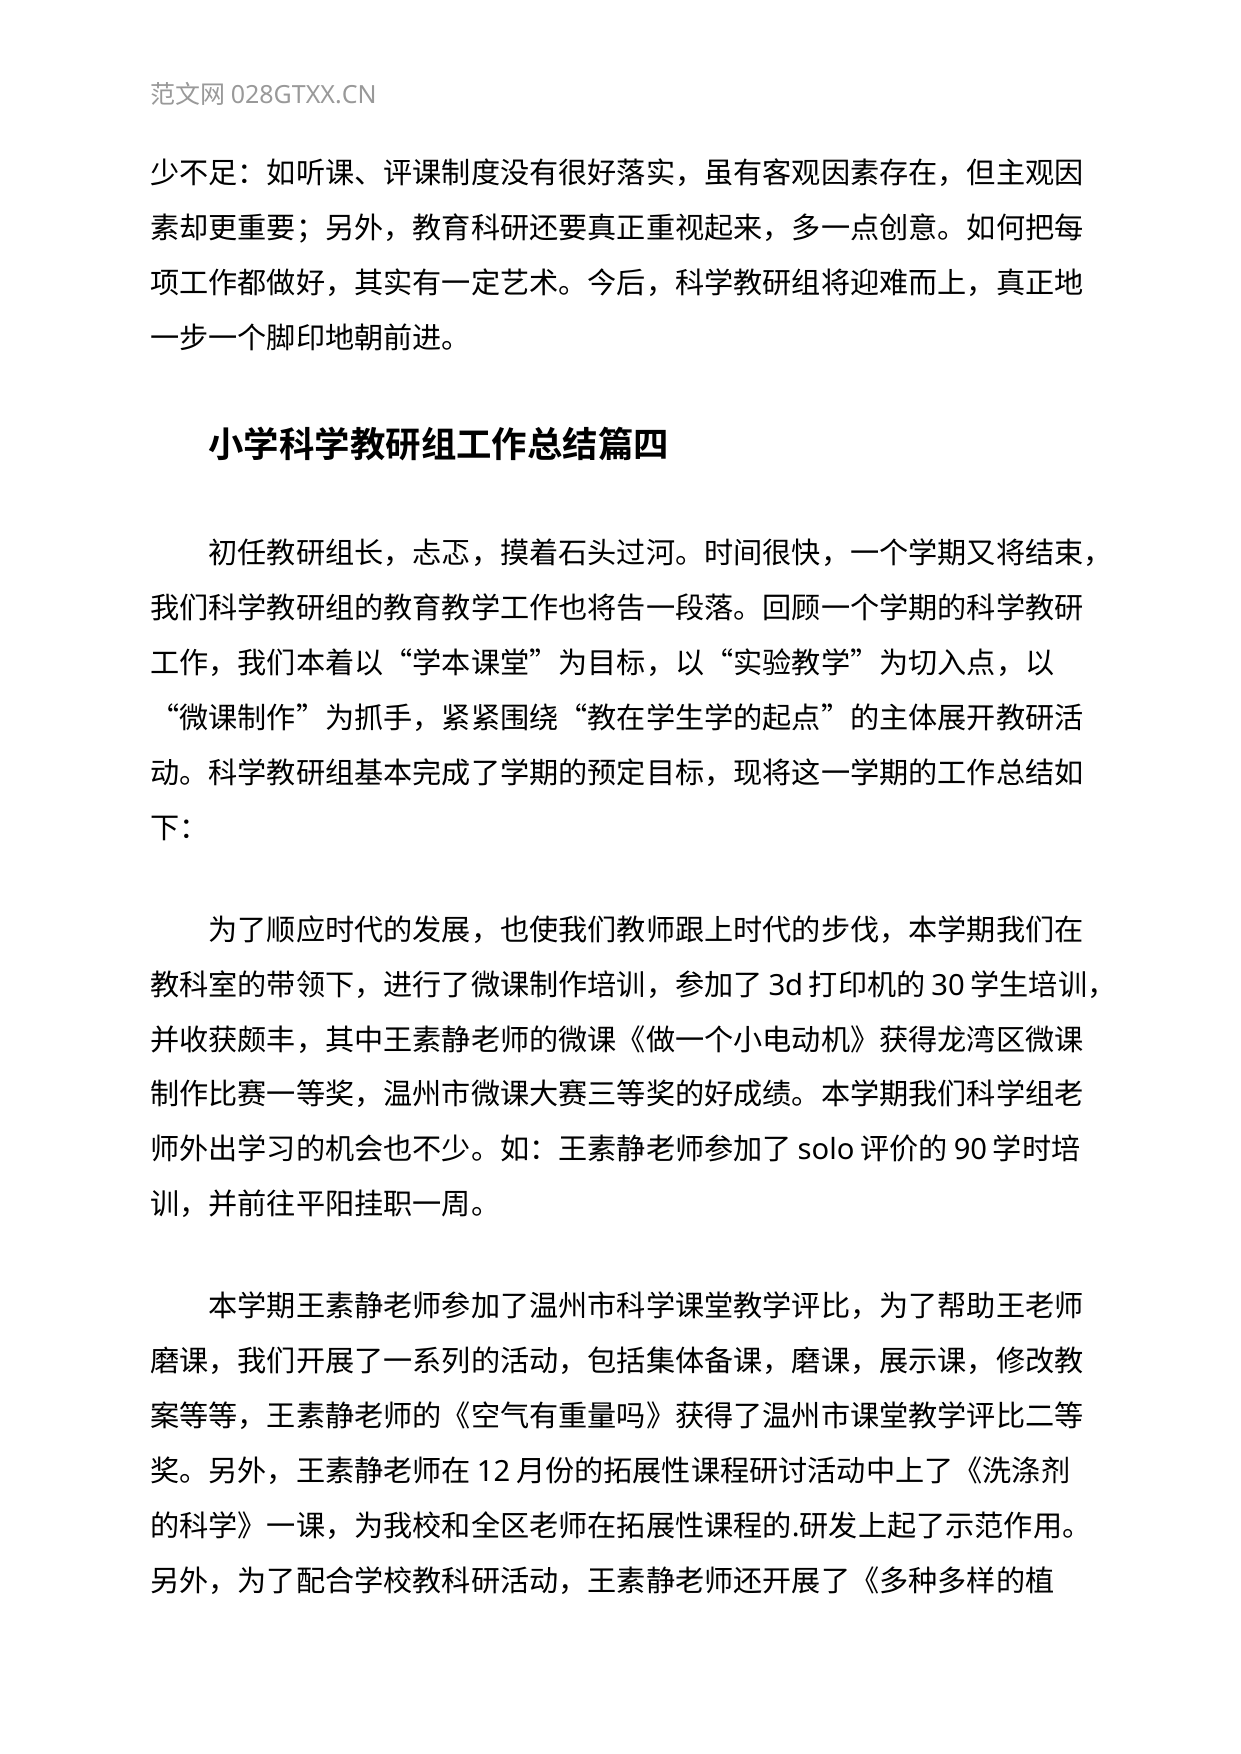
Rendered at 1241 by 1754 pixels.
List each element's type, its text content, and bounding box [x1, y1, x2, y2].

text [150, 150, 1090, 357]
text 为了顺应时代的发展，也使我们教师跟上时代的步伐，本学期我们在教科室的带领下，进行了微课制作培训，参加了3d打印机的30学生培训，并收获颇丰，其中王素静老师的微课《做一个小电动机》获得龙湾区微课制作比赛一等奖，温州市微课大赛三等奖的好成绩。本学期我们科学组老师外出学习的机会也不少。如：王素静老师参加了solo评价的90学时培训，并前往平阳挂职一周。 [150, 906, 1090, 1223]
text 小学科学教研组工作总结篇四 [150, 416, 1090, 468]
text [150, 1283, 1090, 1599]
text 初任教研组长，忐忑，摸着石头过河。时间很快，一个学期又将结束，我们科学教研组的教育教学工作也将告一段落。回顾一个学期的科学教研工作，我们本着以“学本课堂”为目标，以“实验教学”为切入点，以“微课制作”为抓手，紧紧围绕“教在学生学的起点”的主体展开教研活动。科学教研组基本完成了学期的预定目标，现将这一学期的工作总结如下： [150, 530, 1090, 847]
